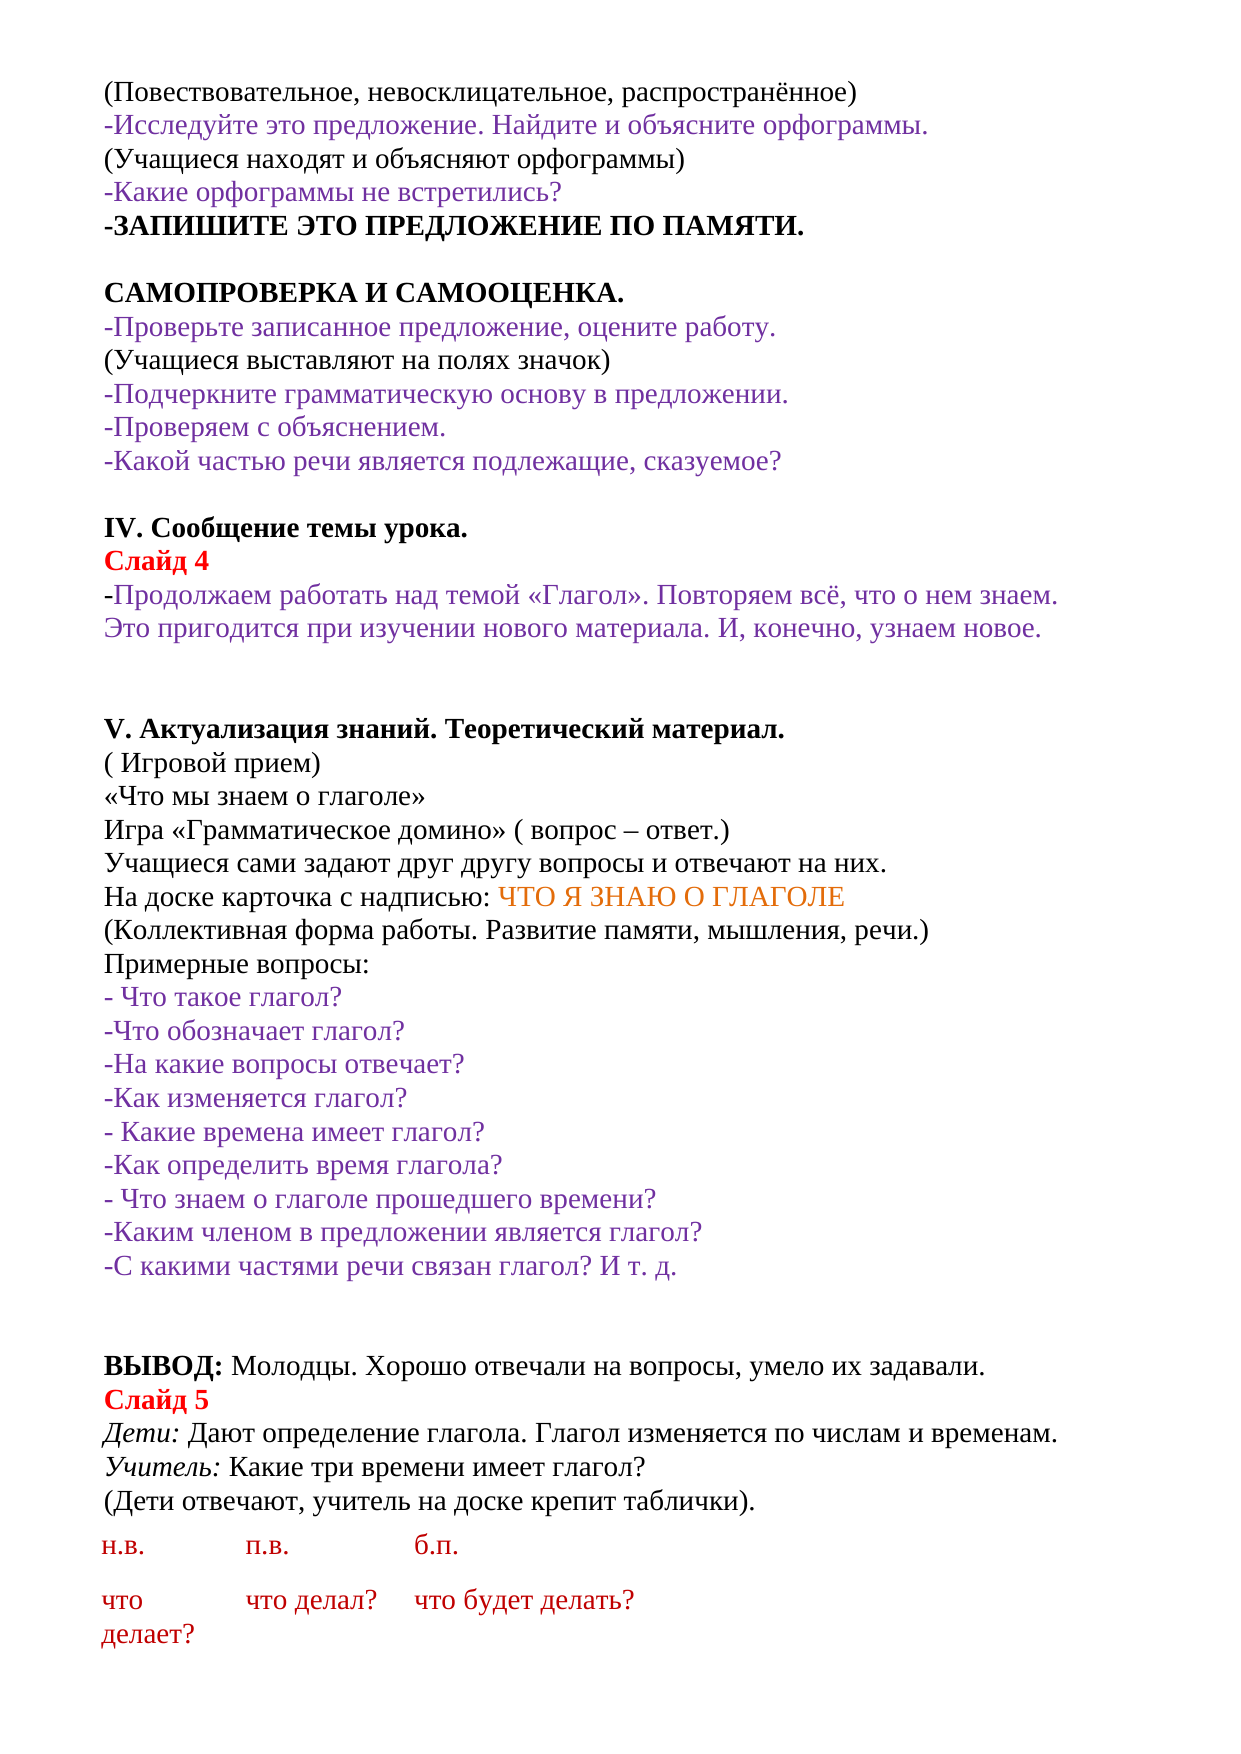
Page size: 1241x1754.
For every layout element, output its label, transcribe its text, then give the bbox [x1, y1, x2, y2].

text На доске карточка с надписью: ЧТО Я ЗНАЮ О ГЛАГОЛЕ [103, 879, 1152, 912]
text ( Игровой прием) [103, 745, 1152, 778]
text -Каким членом в предложении является глагол? [103, 1214, 1152, 1248]
text -Исследуйте это предложение. Найдите и объясните орфограммы. [103, 107, 1152, 141]
text -Какие орфограммы не встретились? [103, 174, 1152, 208]
text IV. Сообщение темы урока. [103, 510, 1152, 543]
table_header н.в. [90, 1516, 234, 1572]
text (Учащиеся выставляют на полях значок) [103, 342, 1152, 376]
text САМОПРОВЕРКА И САМООЦЕНКА. [103, 275, 1152, 309]
text - Что такое глагол? [103, 979, 1152, 1013]
table_header п.в. [235, 1516, 403, 1572]
text -С какими частями речи связан глагол? И т. д. [103, 1248, 1152, 1281]
text -ЗАПИШИТЕ ЭТО ПРЕДЛОЖЕНИЕ ПО ПАМЯТИ. [103, 208, 1152, 242]
text Это пригодится при изучении нового материала. И, конечно, узнаем новое. [103, 611, 1152, 644]
table_cell что делал? [235, 1572, 403, 1661]
text -Как определить время глагола? [103, 1147, 1152, 1181]
text ВЫВОД: Молодцы. Хорошо отвечали на вопросы, умело их задавали. [103, 1348, 1152, 1382]
table_cell что будет делать? [403, 1572, 648, 1661]
text -Как изменяется глагол? [103, 1080, 1152, 1114]
text Учащиеся сами задают друг другу вопросы и отвечают на них. [103, 845, 1152, 879]
text Дети: Дают определение глагола. Глагол изменяется по числам и временам. [103, 1416, 1152, 1449]
text - Какие времена имеет глагол? [103, 1114, 1152, 1147]
text -Проверяем с объяснением. [103, 409, 1152, 443]
text (Коллективная форма работы. Развитие памяти, мышления, речи.) [103, 912, 1152, 946]
text «Что мы знаем о глаголе» [103, 778, 1152, 812]
text Игра «Грамматическое домино» ( вопрос – ответ.) [103, 812, 1152, 845]
text (Дети отвечают, учитель на доске крепит таблички). [103, 1483, 1152, 1516]
text -Что обозначает глагол? [103, 1013, 1152, 1047]
text (Повествовательное, невосклицательное, распространённое) [103, 74, 1152, 107]
table_header б.п. [403, 1516, 648, 1572]
text - Что знаем о глаголе прошедшего времени? [103, 1181, 1152, 1214]
table_cell что делает? [90, 1572, 234, 1661]
text Учитель: Какие три времени имеет глагол? [103, 1449, 1152, 1483]
text -Подчеркните грамматическую основу в предложении. [103, 376, 1152, 409]
text V. Актуализация знаний. Теоретический материал. [103, 711, 1152, 745]
text (Учащиеся находят и объясняют орфограммы) [103, 141, 1152, 174]
text Примерные вопросы: [103, 946, 1152, 979]
text -Проверьте записанное предложение, оцените работу. [103, 309, 1152, 342]
text -На какие вопросы отвечает? [103, 1047, 1152, 1080]
text -Какой частью речи является подлежащие, сказуемое? [103, 443, 1152, 476]
text Слайд 4 [103, 543, 1152, 577]
text -Продолжаем работать над темой «Глагол». Повторяем всё, что о нем знаем. [103, 577, 1152, 611]
text Слайд 5 [103, 1382, 1152, 1416]
